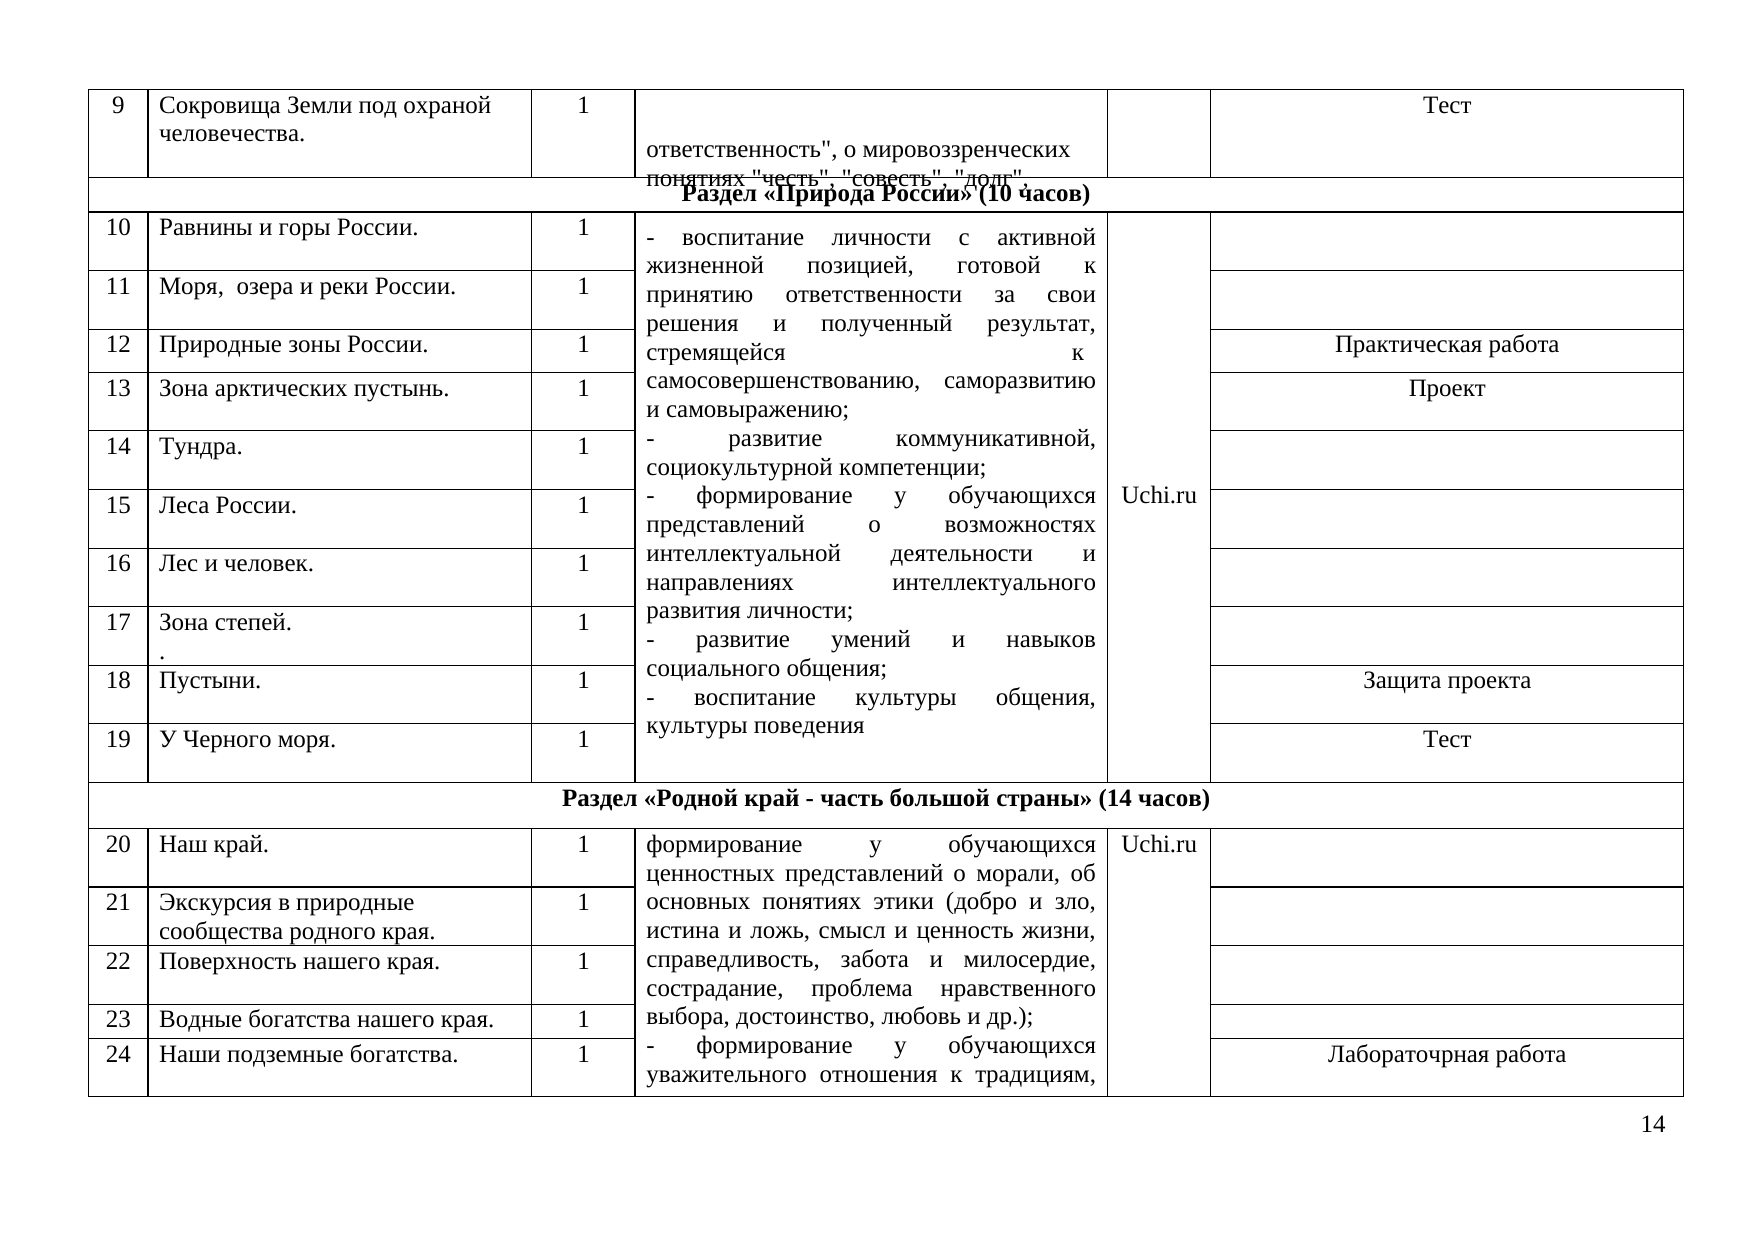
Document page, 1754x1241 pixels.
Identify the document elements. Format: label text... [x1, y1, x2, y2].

table_cell [1211, 1005, 1683, 1038]
table_cell Пустыни. [149, 666, 531, 723]
table_cell 23 [89, 1005, 147, 1038]
table_cell [1211, 888, 1683, 945]
table_cell 1 [532, 829, 634, 886]
table_cell 14 [89, 431, 147, 489]
table_cell [1211, 829, 1683, 886]
table_cell Раздел «Родной край - часть большой страны» (14 часов) [89, 783, 1683, 828]
table_cell 1 [532, 373, 634, 430]
table_cell [1211, 490, 1683, 547]
table_cell 17 [89, 607, 147, 664]
table_cell Практическая работа [1211, 330, 1683, 372]
table_cell 1 [532, 888, 634, 945]
table_cell Моря, озера и реки России. [149, 271, 531, 328]
table_cell 9 [89, 90, 147, 177]
table_cell 1 [532, 490, 634, 547]
table_cell 1 [532, 1005, 634, 1038]
table_cell Равнины и горы России. [149, 213, 531, 270]
table_cell Природные зоны России. [149, 330, 531, 372]
table_cell - воспитание личности с активной жизненной позицией, готовой к принятию ответственности за свои решения и полученный результат, стремящейся к самосовершенствованию, саморазвитию и самовыражению; - развитие коммуникативной, социокультурной компетенции; - формирование у обучающихся представлений о возможностях интеллектуальной деятельности и направлениях интеллектуального развития личности; - развитие умений и навыков социального общения; - воспитание культуры общения, культуры поведения [636, 213, 1107, 782]
table_cell 1 [532, 946, 634, 1003]
table_cell [1211, 549, 1683, 606]
table_cell Наш край. [149, 829, 531, 886]
table_cell Тундра. [149, 431, 531, 489]
table_cell Леса России. [149, 490, 531, 547]
table_cell Сокровища Земли под охраной человечества. [149, 90, 531, 177]
table_cell Раздел «Природа России» (10 часов) [89, 178, 1683, 211]
table_cell Проект [1211, 373, 1683, 430]
table_cell 1 [532, 666, 634, 723]
table_cell 1 [532, 607, 634, 664]
table_cell 11 [89, 271, 147, 328]
table_cell 1 [532, 90, 634, 177]
table_cell 15 [89, 490, 147, 547]
table_cell Тест [1211, 724, 1683, 782]
table_cell Защита проекта [1211, 666, 1683, 723]
table_cell Водные богатства нашего края. [149, 1005, 531, 1038]
table_cell 16 [89, 549, 147, 606]
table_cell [149, 888, 531, 945]
table_cell 18 [89, 666, 147, 723]
table_cell 22 [89, 946, 147, 1003]
table_cell 1 [532, 213, 634, 270]
table_cell 10 [89, 213, 147, 270]
table_cell 12 [89, 330, 147, 372]
table_cell 1 [532, 724, 634, 782]
table_cell Uchi.ru [1108, 829, 1210, 1096]
table_cell Поверхность нашего края. [149, 946, 531, 1003]
table_cell Наши подземные богатства. [149, 1039, 531, 1096]
table_cell 13 [89, 373, 147, 430]
table_cell 1 [532, 271, 634, 328]
table_cell 19 [89, 724, 147, 782]
table_cell [1211, 213, 1683, 270]
table_cell 1 [532, 549, 634, 606]
table_cell 24 [89, 1039, 147, 1096]
table_cell У Черного моря. [149, 724, 531, 782]
table_cell [1211, 946, 1683, 1003]
table_cell формирование у обучающихся ценностных представлений о морали, об основных понятиях этики (добро и зло, истина и ложь, смысл и ценность жизни, справедливость, забота и милосердие, сострадание, проблема нравственного выбора, достоинство, любовь и др.); - формирование у обучающихся уважительного отношения к традициям, культуре и языку своего народа и других народов России, представлений о духовных ценностях народов России, об истории развития и взаимодействия национальных культур; - формирование у обучающихся ценностных представлений об институте семьи, о семейных ценностях, традициях, культуре семейной жизни; - создание единой воспитывающей среды, в которой развивается личность обучающегося, приобщение родителей (законных представителей) к целенаправленному процессу воспитательной работы образовательной организации. [636, 829, 1107, 1096]
table_cell 21 [89, 888, 147, 945]
table_cell [1211, 607, 1683, 664]
table_cell Тест [1211, 90, 1683, 177]
table_cell [1211, 271, 1683, 328]
table_cell Зона степей. . [149, 607, 531, 664]
table_cell 1 [532, 330, 634, 372]
table_cell 1 [532, 1039, 634, 1096]
table_cell [1211, 431, 1683, 489]
table_cell 1 [532, 431, 634, 489]
table_cell Зона арктических пустынь. [149, 373, 531, 430]
table_cell Uchi.ru [1108, 213, 1210, 782]
table_cell Лабораточрная работа [1211, 1039, 1683, 1096]
table_cell 20 [89, 829, 147, 886]
table_cell Лес и человек. [149, 549, 531, 606]
